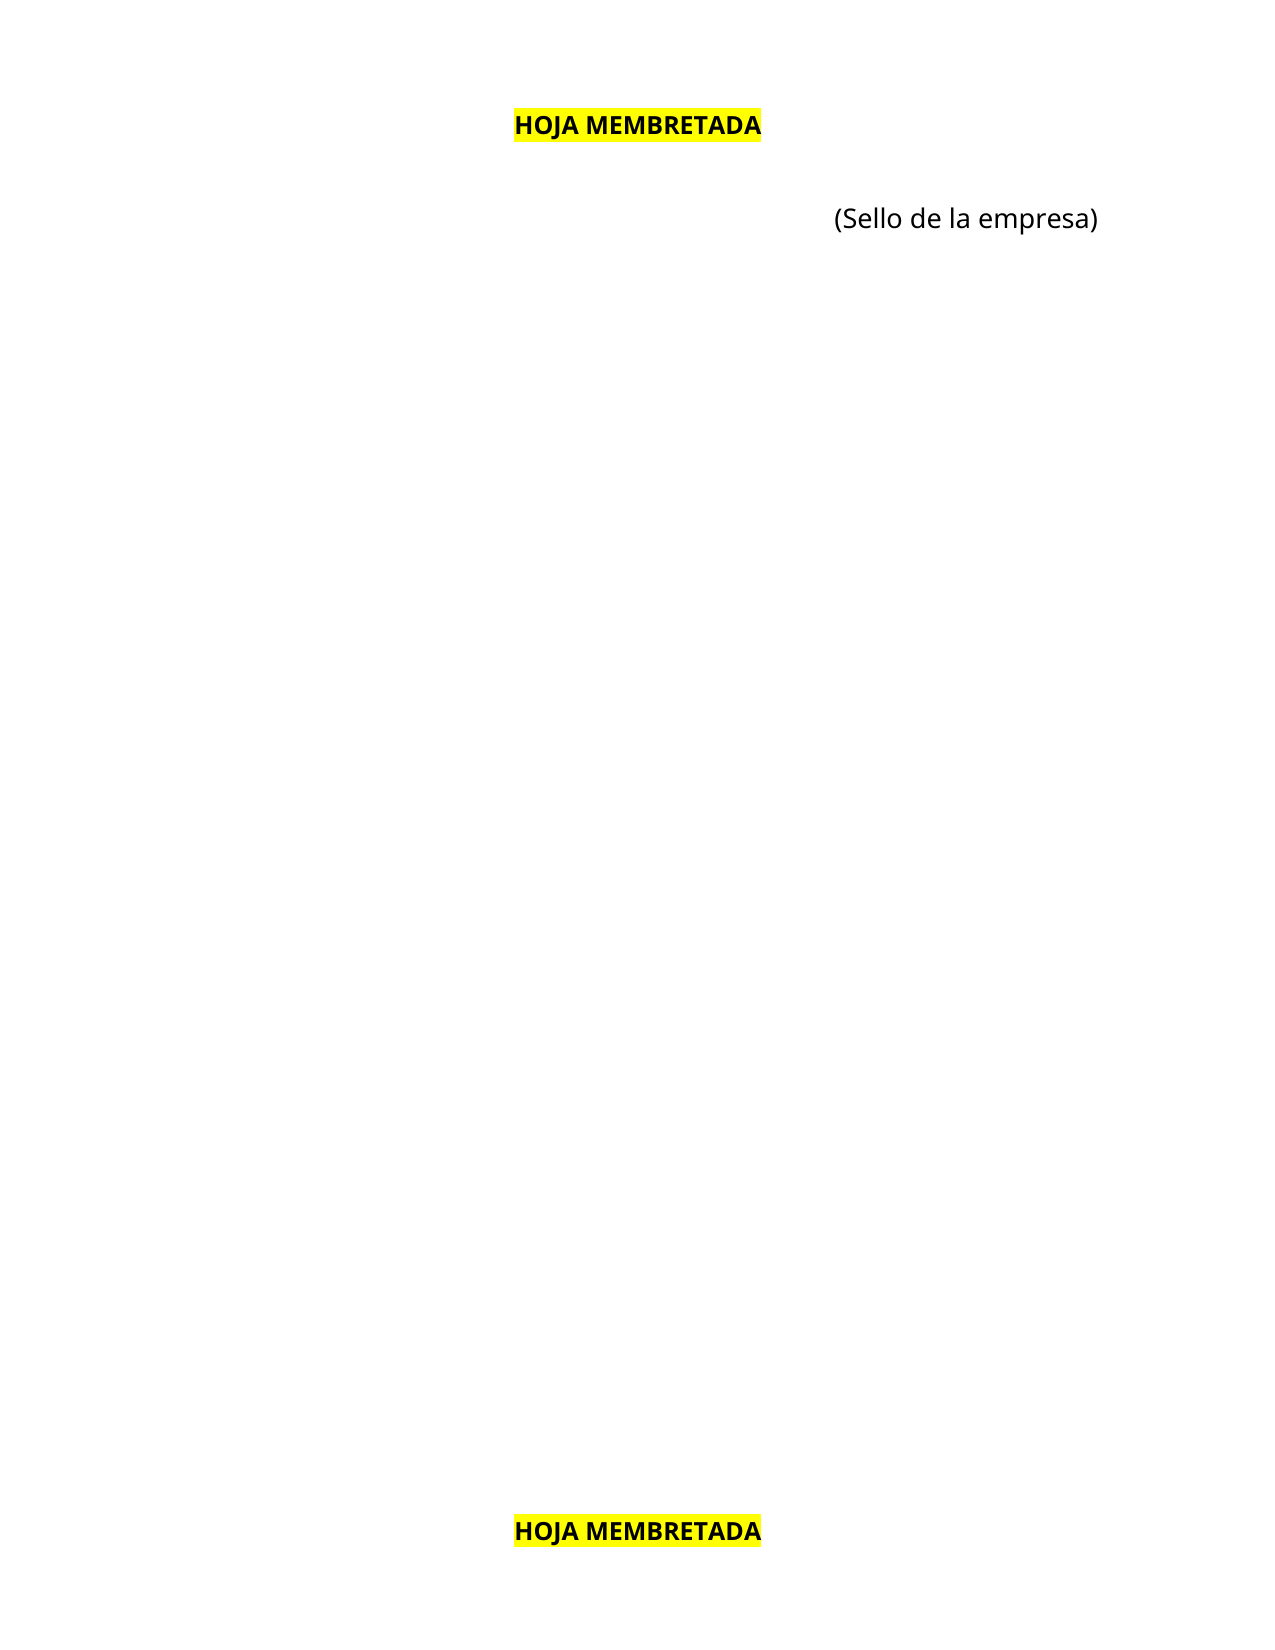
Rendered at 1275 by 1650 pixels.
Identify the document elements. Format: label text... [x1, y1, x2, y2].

text (Sello de la empresa) [177, 199, 1098, 236]
